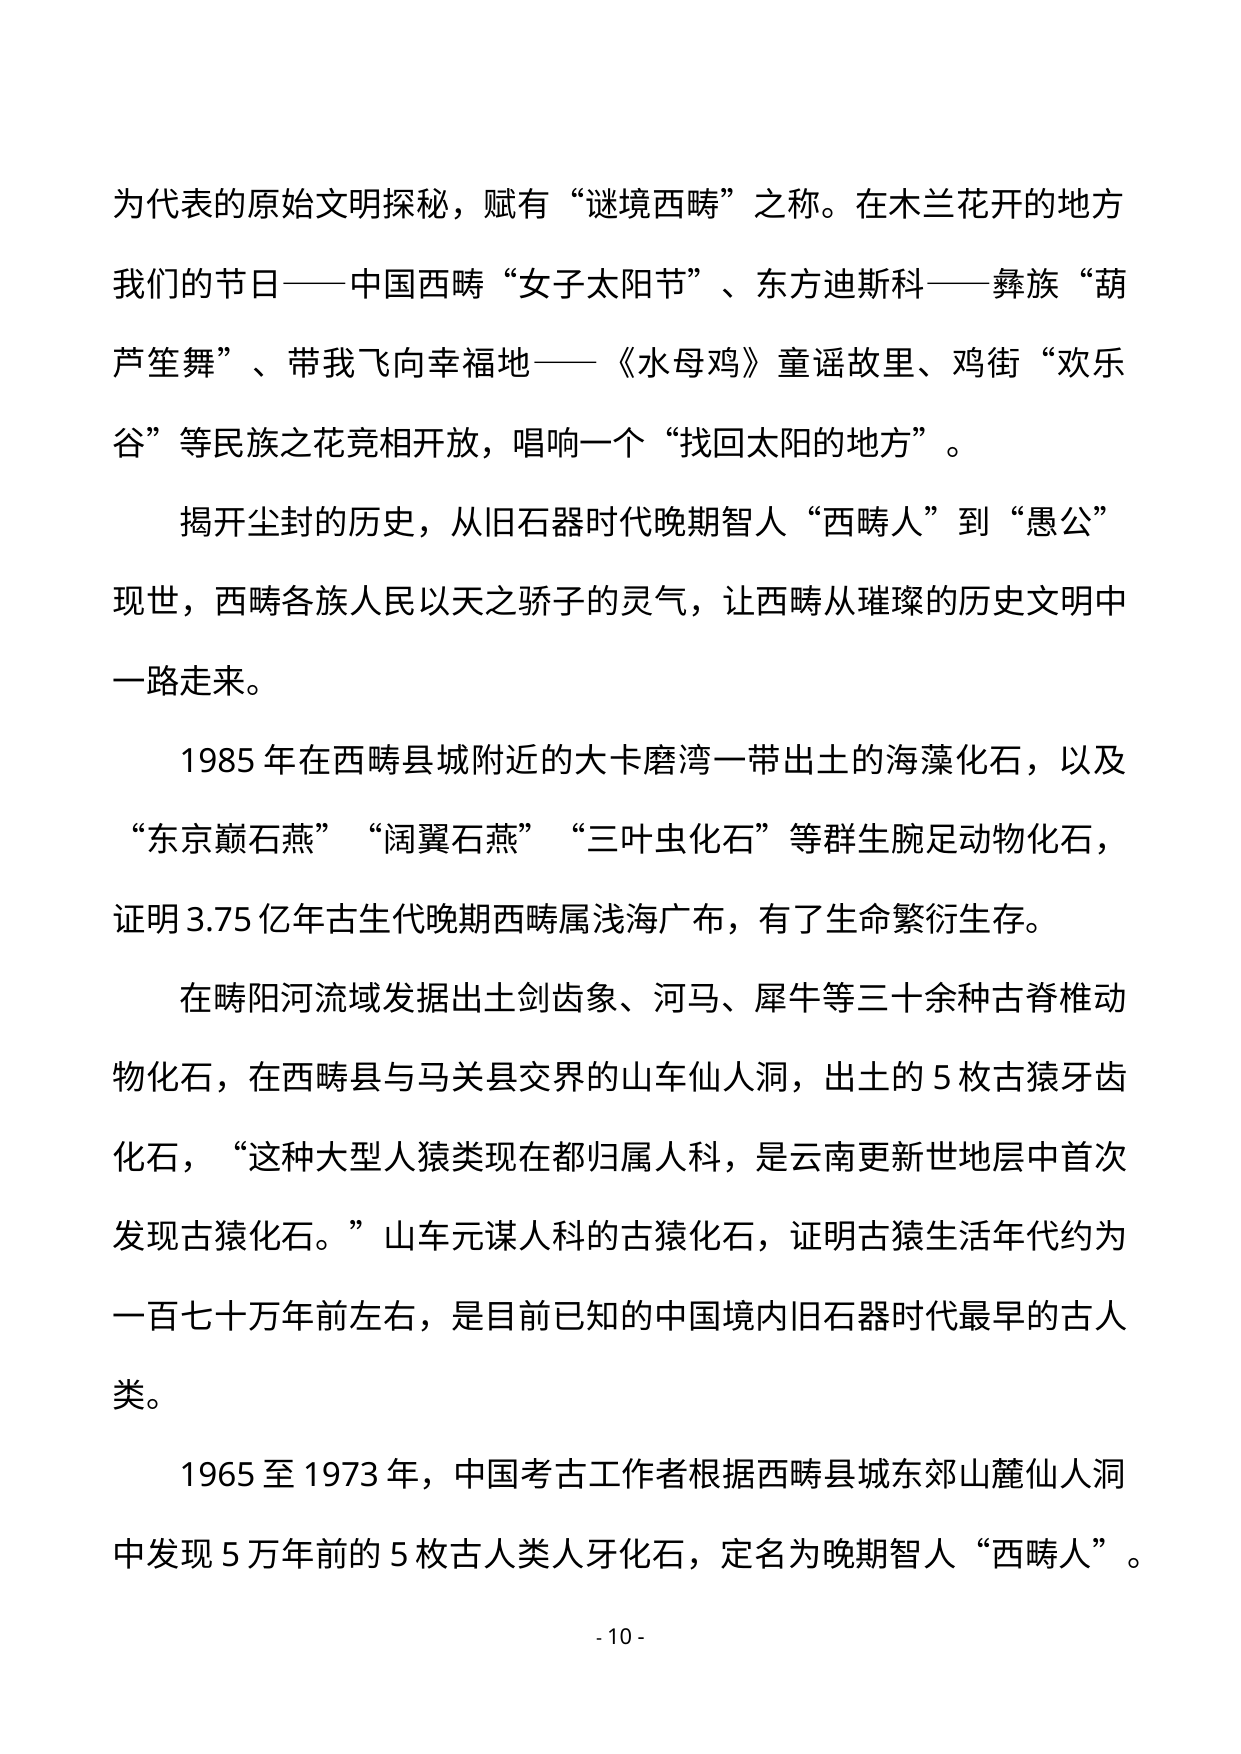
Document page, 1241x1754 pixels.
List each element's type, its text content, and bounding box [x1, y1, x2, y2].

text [112, 1433, 1128, 1591]
text 在畴阳河流域发据出土剑齿象、河马、犀牛等三十余种古脊椎动物化石，在西畴县与马关县交界的山车仙人洞，出土的5枚古猿牙齿化石，“这种大型人猿类现在都归属人科，是云南更新世地层中首次发现古猿化石。”山车元谋人科的古猿化石，证明古猿生活年代约为一百七十万年前左右，是目前已知的中国境内旧石器时代最早的古人类。 [112, 956, 1128, 1433]
text 揭开尘封的历史，从旧石器时代晚期智人“西畴人”到“愚公”现世，西畴各族人民以天之骄子的灵气，让西畴从璀璨的历史文明中一路走来。 [112, 480, 1128, 718]
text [112, 163, 1128, 480]
text 1985年在西畴县城附近的大卡磨湾一带出土的海藻化石，以及“东京巅石燕”“阔翼石燕”“三叶虫化石”等群生腕足动物化石，证明3.75亿年古生代晚期西畴属浅海广布，有了生命繁衍生存。 [112, 718, 1128, 956]
